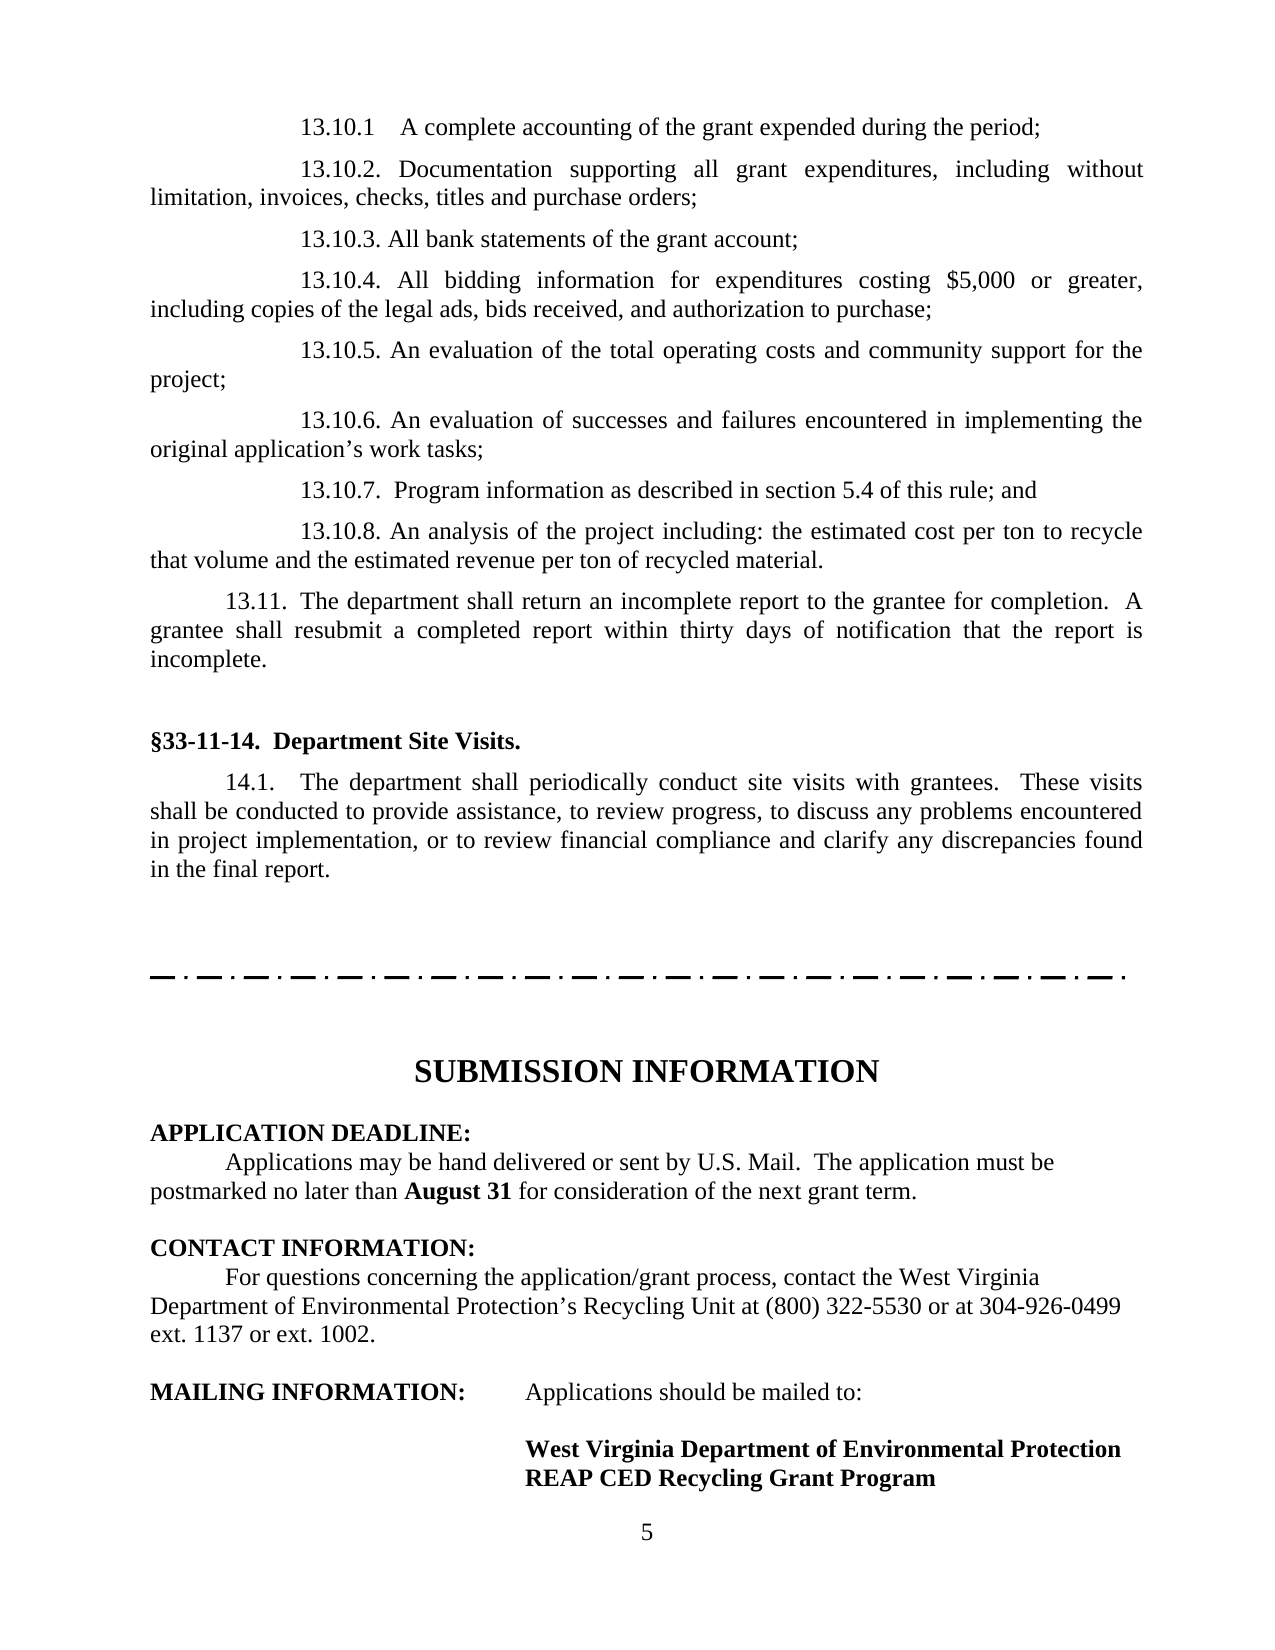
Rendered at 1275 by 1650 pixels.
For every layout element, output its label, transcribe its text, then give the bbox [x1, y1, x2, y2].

text CONTACT INFORMATION: [150, 1233, 1144, 1262]
text MAILING INFORMATION: Applications should be mailed to: [150, 1377, 1144, 1406]
text West Virginia Department of Environmental Protection [150, 1434, 1144, 1463]
text 13.10.4. All bidding information for expenditures costing $5,000 or greater, including copies of the legal ads, bids received, and authorization to purchase; [150, 265, 1144, 322]
text §33-11-14. Department Site Visits. [150, 726, 1144, 755]
text 13.10.5. An evaluation of the total operating costs and community support for the project; [150, 335, 1144, 392]
text 13.10.2. Documentation supporting all grant expenditures, including without limitation, invoices, checks, titles and purchase orders; [150, 154, 1144, 211]
text APPLICATION DEADLINE: [150, 1118, 1144, 1147]
text For questions concerning the application/grant process, contact the West Virginia Department of Environmental Protection’s Recycling Unit at (800) 322-5530 or at 304-926-0499 ext. 1137 or ext. 1002. [150, 1262, 1144, 1348]
text 13.10.3. All bank statements of the grant account; [150, 224, 1144, 252]
text SUBMISSION INFORMATION [150, 1051, 1144, 1089]
text 13.10.6. An evaluation of successes and failures encountered in implementing the original application’s work tasks; [150, 405, 1144, 462]
text 14.1. The department shall periodically conduct site visits with grantees. These visits shall be conducted to provide assistance, to review progress, to discuss any problems encountered in project implementation, or to review financial compliance and clarify any discrepancies found in the final report. [150, 767, 1144, 882]
text 13.10.1 A complete accounting of the grant expended during the period; [150, 112, 1144, 141]
text 13.10.7. Program information as described in section 5.4 of this rule; and [150, 475, 1144, 504]
text REAP CED Recycling Grant Program [150, 1463, 1144, 1492]
text 13.11. The department shall return an incomplete report to the grantee for completion. A grantee shall resubmit a completed report within thirty days of notification that the report is incomplete. [150, 586, 1144, 672]
text Applications may be hand delivered or sent by U.S. Mail. The application must be postmarked no later than August 31 for consideration of the next grant term. [150, 1147, 1144, 1204]
text 13.10.8. An analysis of the project including: the estimated cost per ton to recycle that volume and the estimated revenue per ton of recycled material. [150, 516, 1144, 574]
